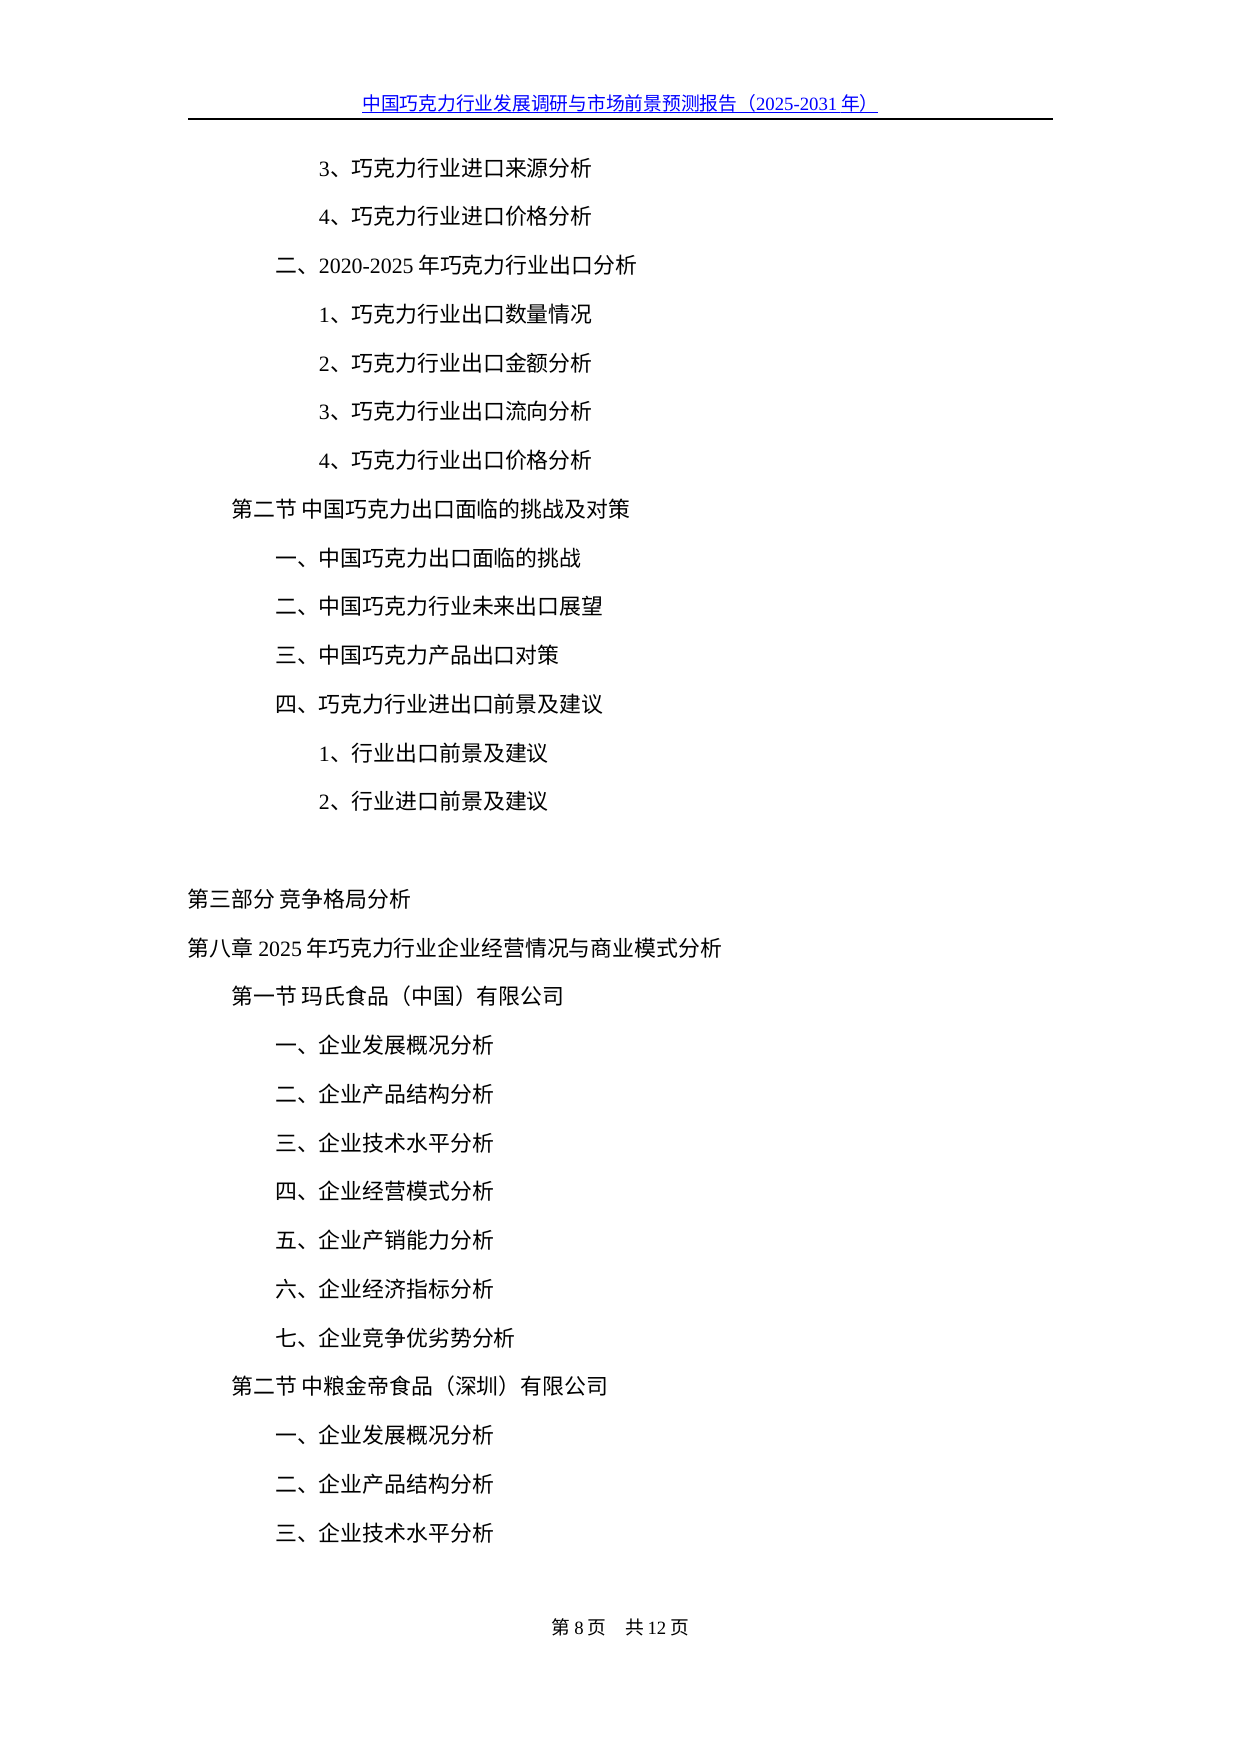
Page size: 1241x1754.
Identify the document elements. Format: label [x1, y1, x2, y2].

text [187, 150, 1053, 1548]
